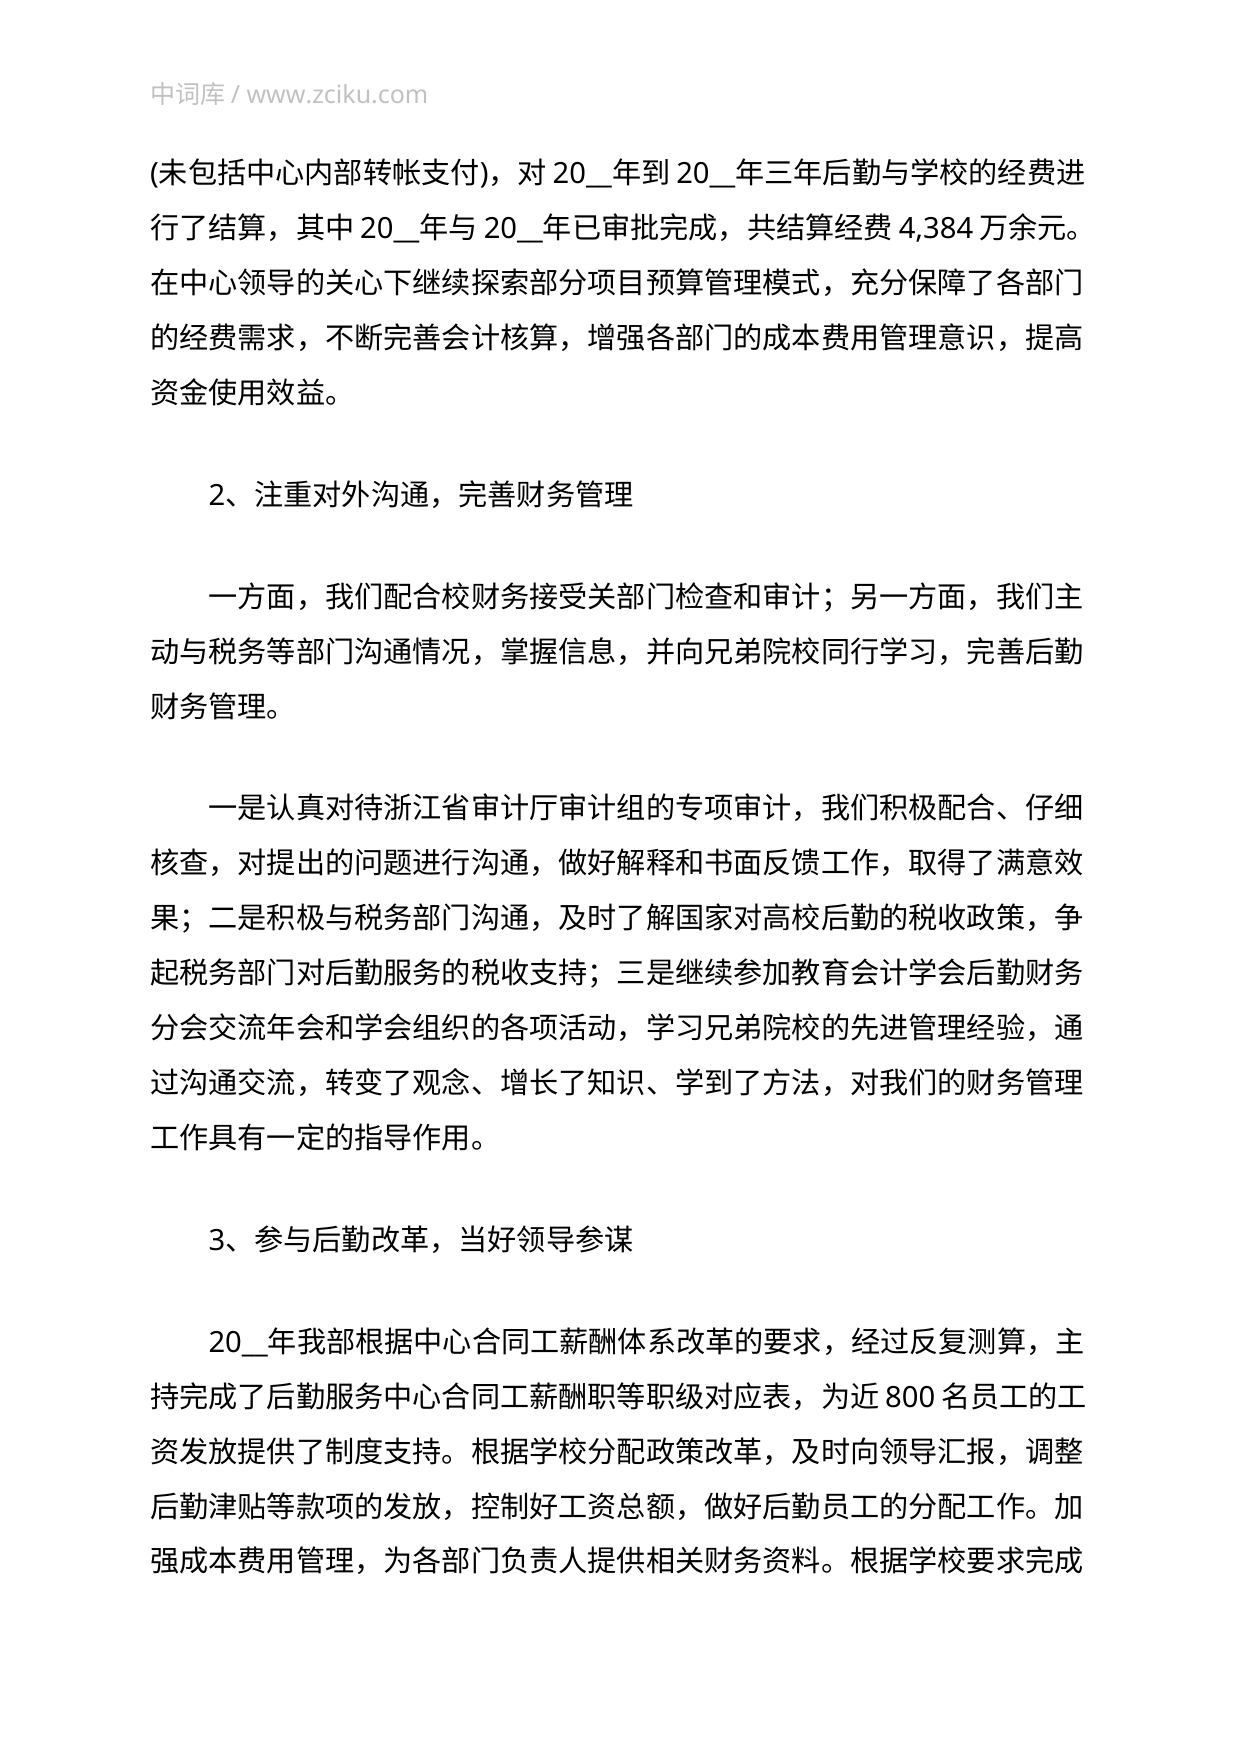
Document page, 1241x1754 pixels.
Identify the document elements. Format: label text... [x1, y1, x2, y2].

text 2、注重对外沟通，完善财务管理 [150, 472, 1090, 514]
text 一方面，我们配合校财务接受关部门检查和审计；另一方面，我们主动与税务等部门沟通情况，掌握信息，并向兄弟院校同行学习，完善后勤财务管理。 [150, 573, 1090, 726]
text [150, 1318, 1090, 1580]
text 3、参与后勤改革，当好领导参谋 [150, 1216, 1090, 1259]
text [150, 150, 1090, 412]
text 一是认真对待浙江省审计厅审计组的专项审计，我们积极配合、仔细核查，对提出的问题进行沟通，做好解释和书面反馈工作，取得了满意效果；二是积极与税务部门沟通，及时了解国家对高校后勤的税收政策，争起税务部门对后勤服务的税收支持；三是继续参加教育会计学会后勤财务分会交流年会和学会组织的各项活动，学习兄弟院校的先进管理经验，通过沟通交流，转变了观念、增长了知识、学到了方法，对我们的财务管理工作具有一定的指导作用。 [150, 785, 1090, 1157]
